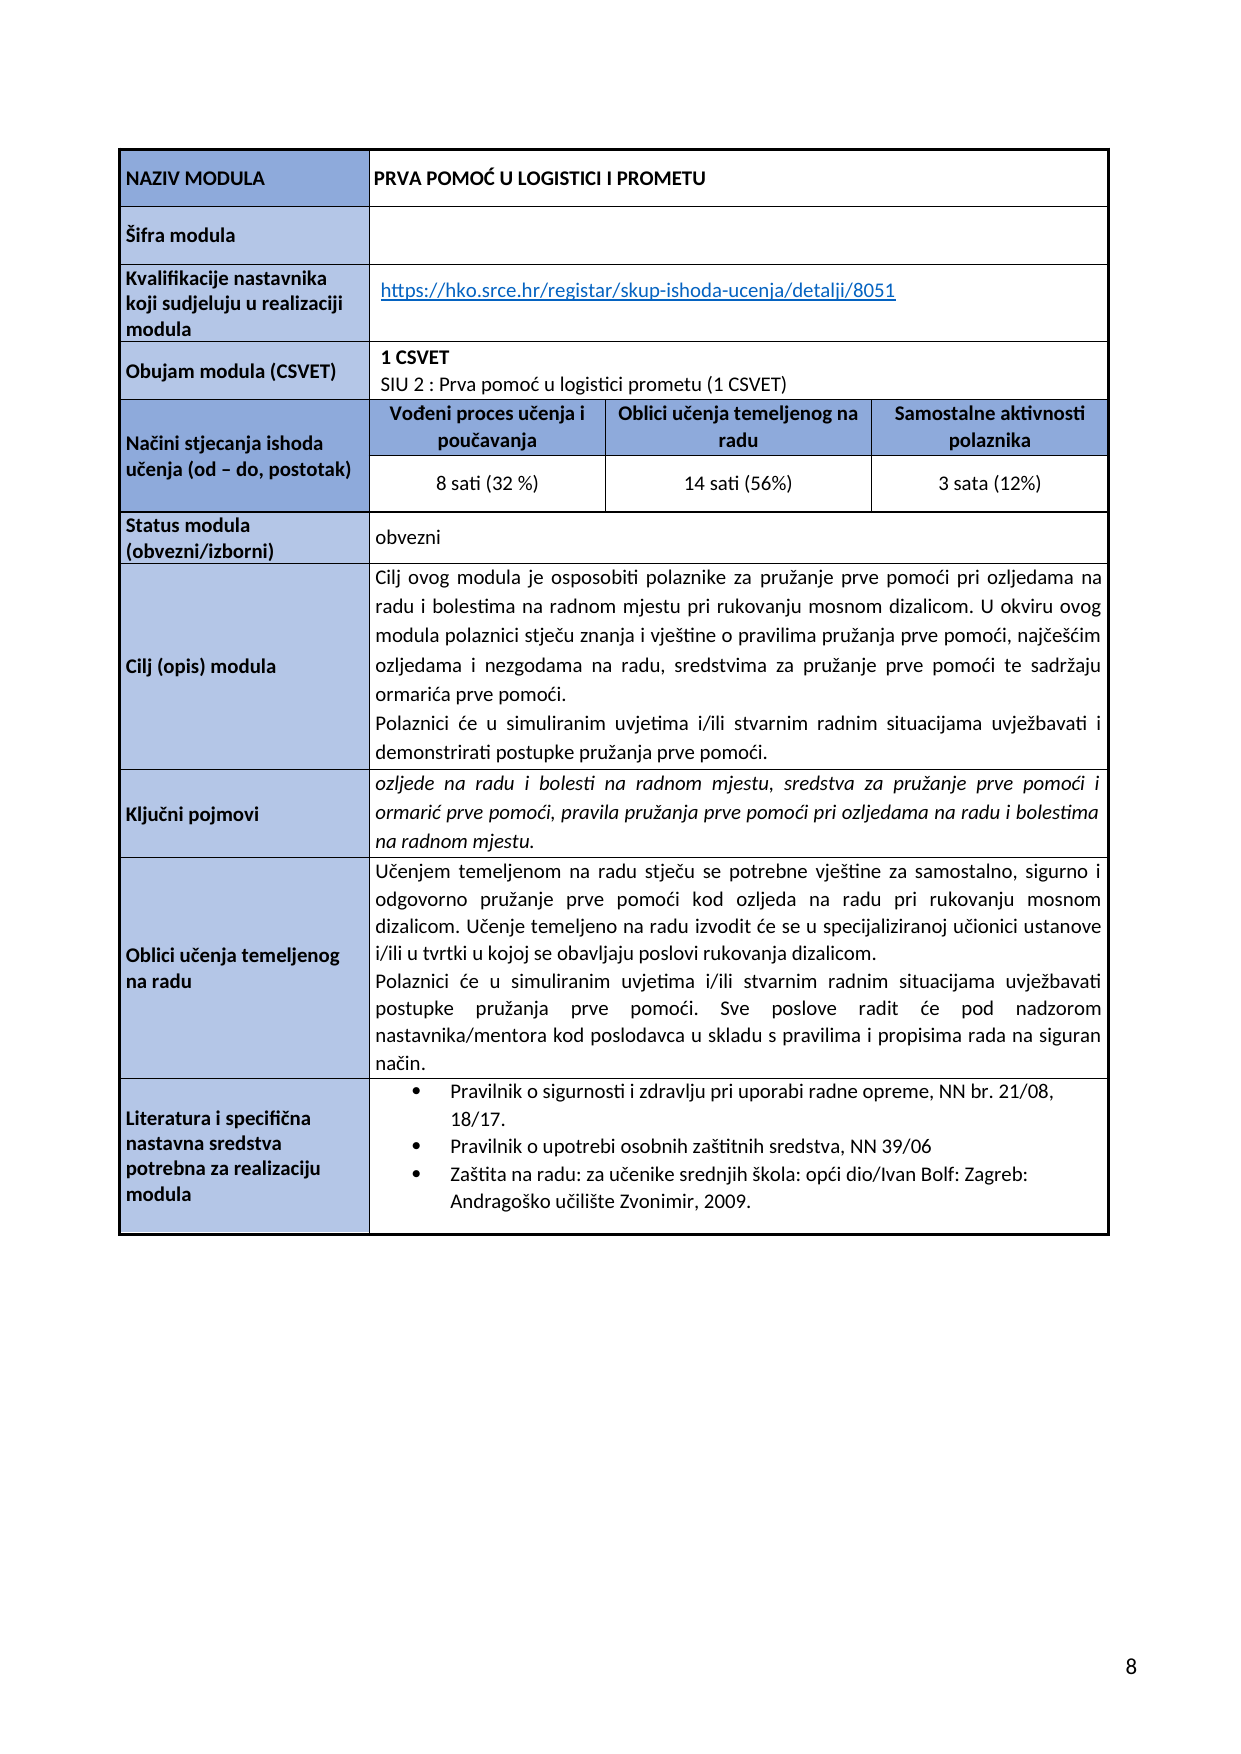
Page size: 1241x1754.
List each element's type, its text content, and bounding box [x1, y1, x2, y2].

table_header NAZIV MODULA [121, 151, 369, 206]
table_cell Literatura i specifična nastavna sredstva potrebna za realizaciju modula [121, 1079, 369, 1232]
table_cell Pravilnik o sigurnosti i zdravlju pri uporabi radne opreme, NN br. 21/08, 18/17. Pravilnik o upotrebi osobnih zaštitnih sredstva, NN 39/06 Zaštita na radu: za učenike srednjih škola: opći dio/Ivan Bolf: Zagreb: Andragoško učilište Zvonimir, 2009. [370, 1079, 1107, 1232]
table_cell Kvalifikacije nastavnika koji sudjeluju u realizaciji modula [121, 265, 369, 341]
table_cell Ključni pojmovi [121, 770, 369, 857]
table_cell Obujam modula (CSVET) [121, 342, 369, 399]
table_cell Samostalne aktivnosti polaznika [872, 400, 1107, 455]
table_header PRVA POMOĆ U LOGISTICI I PROMETU [370, 151, 1107, 206]
table_cell Status modula (obvezni/izborni) [121, 513, 369, 563]
table_cell Oblici učenja temeljenog na radu [606, 400, 871, 455]
table_cell Načini stjecanja ishoda učenja (od – do, postotak) [121, 400, 369, 511]
table_cell 3 sata (12%) [872, 456, 1107, 511]
table_cell Učenjem temeljenom na radu stječu se potrebne vještine za samostalno, sigurno i odgovorno pružanje prve pomoći kod ozljeda na radu pri rukovanju mosnom dizalicom. Učenje temeljeno na radu izvodit će se u specijaliziranoj učionici ustanove i/ili u tvrtki u kojoj se obavljaju poslovi rukovanja dizalicom. Polaznici će u simuliranim uvjetima i/ili stvarnim radnim situacijama uvježbavati postupke pružanja prve pomoći. Sve poslove radit će pod nadzorom nastavnika/mentora kod poslodavca u skladu s pravilima i propisima rada na siguran način. [370, 858, 1107, 1078]
table_cell 8 sati (32 %) [370, 456, 605, 511]
table_cell obvezni [370, 513, 1107, 563]
table_cell Šifra modula [121, 207, 369, 264]
table_cell Oblici učenja temeljenog na radu [121, 858, 369, 1078]
table_cell 14 sati (56%) [606, 456, 871, 511]
table_cell https://hko.srce.hr/registar/skup-ishoda-ucenja/detalji/8051 [370, 265, 1107, 341]
table_cell Cilj (opis) modula [121, 564, 369, 769]
table_cell Vođeni proces učenja i poučavanja [370, 400, 605, 455]
table_cell ozljede na radu i bolesti na radnom mjestu, sredstva za pružanje prve pomoći i ormarić prve pomoći, pravila pružanja prve pomoći pri ozljedama na radu i bolestima na radnom mjestu. [370, 770, 1107, 857]
table_cell 1 CSVET SIU 2 : Prva pomoć u logistici prometu (1 CSVET) [370, 342, 1107, 399]
table_cell Cilj ovog modula je osposobiti polaznike za pružanje prve pomoći pri ozljedama na radu i bolestima na radnom mjestu pri rukovanju mosnom dizalicom. U okviru ovog modula polaznici stječu znanja i vještine o pravilima pružanja prve pomoći, najčešćim ozljedama i nezgodama na radu, sredstvima za pružanje prve pomoći te sadržaju ormarića prve pomoći. Polaznici će u simuliranim uvjetima i/ili stvarnim radnim situacijama uvježbavati i demonstrirati postupke pružanja prve pomoći. [370, 564, 1107, 769]
table_cell [370, 207, 1107, 264]
